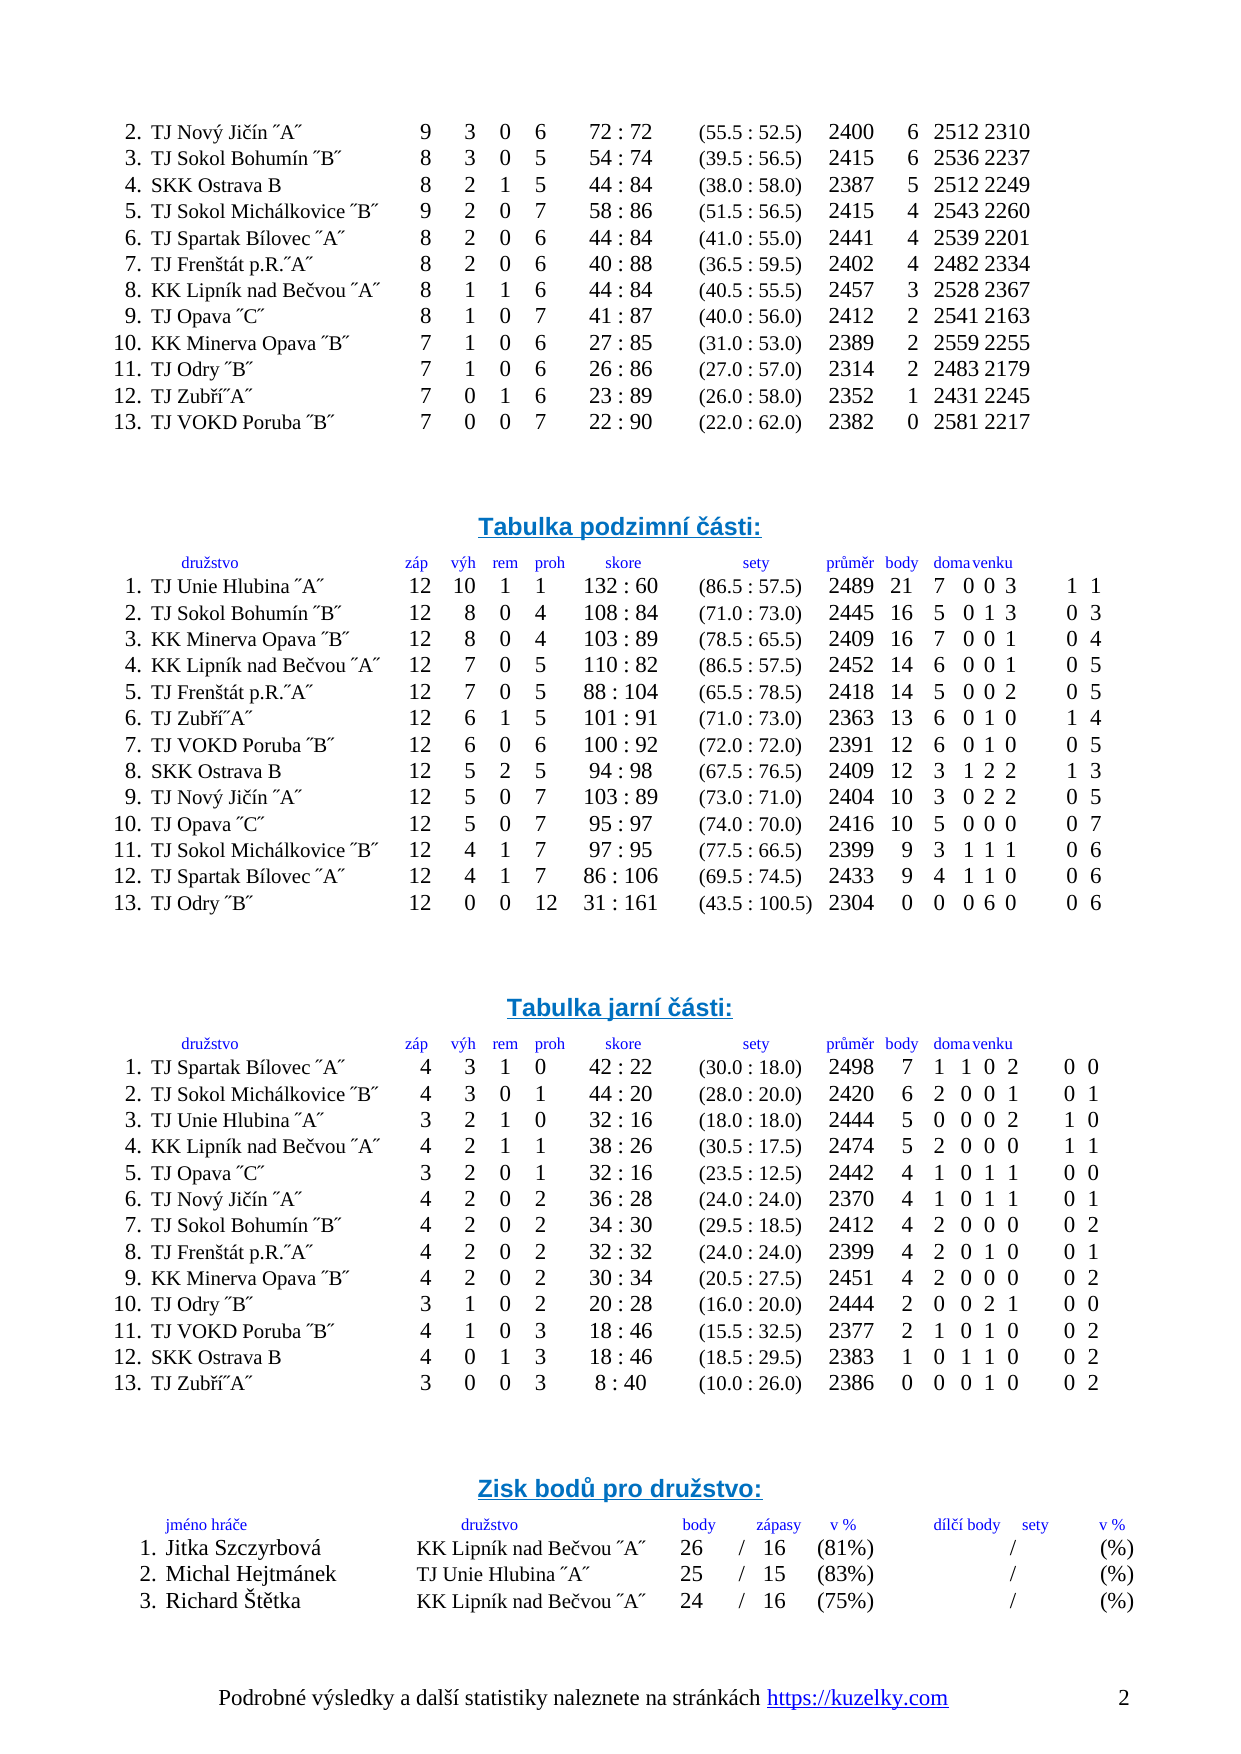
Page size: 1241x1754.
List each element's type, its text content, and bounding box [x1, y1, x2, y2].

text 9. TJ Opava ˝C˝ 8 1 0 7 41 : 87 (40.0 : 56.0) 2412 2 2541 2163 [106, 303, 1134, 329]
text 10. KK Minerva Opava ˝B˝ 7 1 0 6 27 : 85 (31.0 : 53.0) 2389 2 2559 2255 [106, 329, 1134, 355]
text 5. TJ Opava ˝C˝ 3 2 0 1 32 : 16 (23.5 : 12.5) 2442 4 1 0 1 1 0 0 [106, 1159, 1134, 1185]
text 1. Jitka Szczyrbová KK Lipník nad Bečvou ˝A˝ 26 / 16 (81%) / (%) [106, 1534, 1134, 1560]
text 9. KK Minerva Opava ˝B˝ 4 2 0 2 30 : 34 (20.5 : 27.5) 2451 4 2 0 0 0 0 2 [106, 1264, 1134, 1290]
text 10. TJ Opava ˝C˝ 12 5 0 7 95 : 97 (74.0 : 70.0) 2416 10 5 0 0 0 0 7 [106, 810, 1134, 836]
text 13. TJ VOKD Poruba ˝B˝ 7 0 0 7 22 : 90 (22.0 : 62.0) 2382 0 2581 2217 [106, 408, 1134, 434]
text 7. TJ Sokol Bohumín ˝B˝ 4 2 0 2 34 : 30 (29.5 : 18.5) 2412 4 2 0 0 0 0 2 [106, 1211, 1134, 1238]
text 1. TJ Spartak Bílovec ˝A˝ 4 3 1 0 42 : 22 (30.0 : 18.0) 2498 7 1 1 0 2 0 0 [106, 1053, 1134, 1079]
text 4. SKK Ostrava B 8 2 1 5 44 : 84 (38.0 : 58.0) 2387 5 2512 2249 [106, 171, 1134, 197]
text 12. SKK Ostrava B 4 0 1 3 18 : 46 (18.5 : 29.5) 2383 1 0 1 1 0 0 2 [106, 1343, 1134, 1369]
text 7. TJ Frenštát p.R.˝A˝ 8 2 0 6 40 : 88 (36.5 : 59.5) 2402 4 2482 2334 [106, 250, 1134, 276]
text 3. TJ Unie Hlubina ˝A˝ 3 2 1 0 32 : 16 (18.0 : 18.0) 2444 5 0 0 0 2 1 0 [106, 1106, 1134, 1132]
text 6. TJ Zubří˝A˝ 12 6 1 5 101 : 91 (71.0 : 73.0) 2363 13 6 0 1 0 1 4 [106, 704, 1134, 731]
text družstvo záp výh rem proh skore sety průměr body doma venku [106, 553, 1134, 572]
text 2. TJ Nový Jičín ˝A˝ 9 3 0 6 72 : 72 (55.5 : 52.5) 2400 6 2512 2310 [106, 118, 1134, 144]
text 9. TJ Nový Jičín ˝A˝ 12 5 0 7 103 : 89 (73.0 : 71.0) 2404 10 3 0 2 2 0 5 [106, 783, 1134, 810]
text 3. Richard Štětka KK Lipník nad Bečvou ˝A˝ 24 / 16 (75%) / (%) [106, 1587, 1134, 1613]
text 5. TJ Sokol Michálkovice ˝B˝ 9 2 0 7 58 : 86 (51.5 : 56.5) 2415 4 2543 2260 [106, 197, 1134, 223]
text 4. KK Lipník nad Bečvou ˝A˝ 12 7 0 5 110 : 82 (86.5 : 57.5) 2452 14 6 0 0 1 0 5 [106, 652, 1134, 678]
text 6. TJ Nový Jičín ˝A˝ 4 2 0 2 36 : 28 (24.0 : 24.0) 2370 4 1 0 1 1 0 1 [106, 1185, 1134, 1211]
text 2. TJ Sokol Bohumín ˝B˝ 12 8 0 4 108 : 84 (71.0 : 73.0) 2445 16 5 0 1 3 0 3 [106, 599, 1134, 625]
text Zisk bodů pro družstvo: [94, 1473, 1145, 1502]
text 12. TJ Zubří˝A˝ 7 0 1 6 23 : 89 (26.0 : 58.0) 2352 1 2431 2245 [106, 382, 1134, 408]
text jméno hráče družstvo body zápasy v % dílčí body sety v % [106, 1515, 1134, 1534]
text 3. KK Minerva Opava ˝B˝ 12 8 0 4 103 : 89 (78.5 : 65.5) 2409 16 7 0 0 1 0 4 [106, 625, 1134, 652]
text 8. KK Lipník nad Bečvou ˝A˝ 8 1 1 6 44 : 84 (40.5 : 55.5) 2457 3 2528 2367 [106, 276, 1134, 303]
text 11. TJ VOKD Poruba ˝B˝ 4 1 0 3 18 : 46 (15.5 : 32.5) 2377 2 1 0 1 0 0 2 [106, 1317, 1134, 1343]
text 11. TJ Odry ˝B˝ 7 1 0 6 26 : 86 (27.0 : 57.0) 2314 2 2483 2179 [106, 355, 1134, 382]
text 2. TJ Sokol Michálkovice ˝B˝ 4 3 0 1 44 : 20 (28.0 : 20.0) 2420 6 2 0 0 1 0 1 [106, 1079, 1134, 1106]
text 3. TJ Sokol Bohumín ˝B˝ 8 3 0 5 54 : 74 (39.5 : 56.5) 2415 6 2536 2237 [106, 144, 1134, 171]
text 11. TJ Sokol Michálkovice ˝B˝ 12 4 1 7 97 : 95 (77.5 : 66.5) 2399 9 3 1 1 1 0 6 [106, 836, 1134, 862]
text Tabulka podzimní části: [94, 512, 1145, 541]
text 1. TJ Unie Hlubina ˝A˝ 12 10 1 1 132 : 60 (86.5 : 57.5) 2489 21 7 0 0 3 1 1 [106, 572, 1134, 599]
text družstvo záp výh rem proh skore sety průměr body doma venku [106, 1034, 1134, 1053]
text 8. SKK Ostrava B 12 5 2 5 94 : 98 (67.5 : 76.5) 2409 12 3 1 2 2 1 3 [106, 757, 1134, 783]
text 6. TJ Spartak Bílovec ˝A˝ 8 2 0 6 44 : 84 (41.0 : 55.0) 2441 4 2539 2201 [106, 223, 1134, 250]
text 8. TJ Frenštát p.R.˝A˝ 4 2 0 2 32 : 32 (24.0 : 24.0) 2399 4 2 0 1 0 0 1 [106, 1238, 1134, 1264]
text 12. TJ Spartak Bílovec ˝A˝ 12 4 1 7 86 : 106 (69.5 : 74.5) 2433 9 4 1 1 0 0 6 [106, 862, 1134, 889]
text 13. TJ Zubří˝A˝ 3 0 0 3 8 : 40 (10.0 : 26.0) 2386 0 0 0 1 0 0 2 [106, 1369, 1134, 1396]
text 5. TJ Frenštát p.R.˝A˝ 12 7 0 5 88 : 104 (65.5 : 78.5) 2418 14 5 0 0 2 0 5 [106, 678, 1134, 704]
text Tabulka jarní části: [94, 993, 1145, 1022]
text 2. Michal Hejtmánek TJ Unie Hlubina ˝A˝ 25 / 15 (83%) / (%) [106, 1560, 1134, 1587]
text 10. TJ Odry ˝B˝ 3 1 0 2 20 : 28 (16.0 : 20.0) 2444 2 0 0 2 1 0 0 [106, 1290, 1134, 1317]
text 13. TJ Odry ˝B˝ 12 0 0 12 31 : 161 (43.5 : 100.5) 2304 0 0 0 6 0 0 6 [106, 889, 1134, 915]
text 7. TJ VOKD Poruba ˝B˝ 12 6 0 6 100 : 92 (72.0 : 72.0) 2391 12 6 0 1 0 0 5 [106, 731, 1134, 757]
text 4. KK Lipník nad Bečvou ˝A˝ 4 2 1 1 38 : 26 (30.5 : 17.5) 2474 5 2 0 0 0 1 1 [106, 1132, 1134, 1159]
